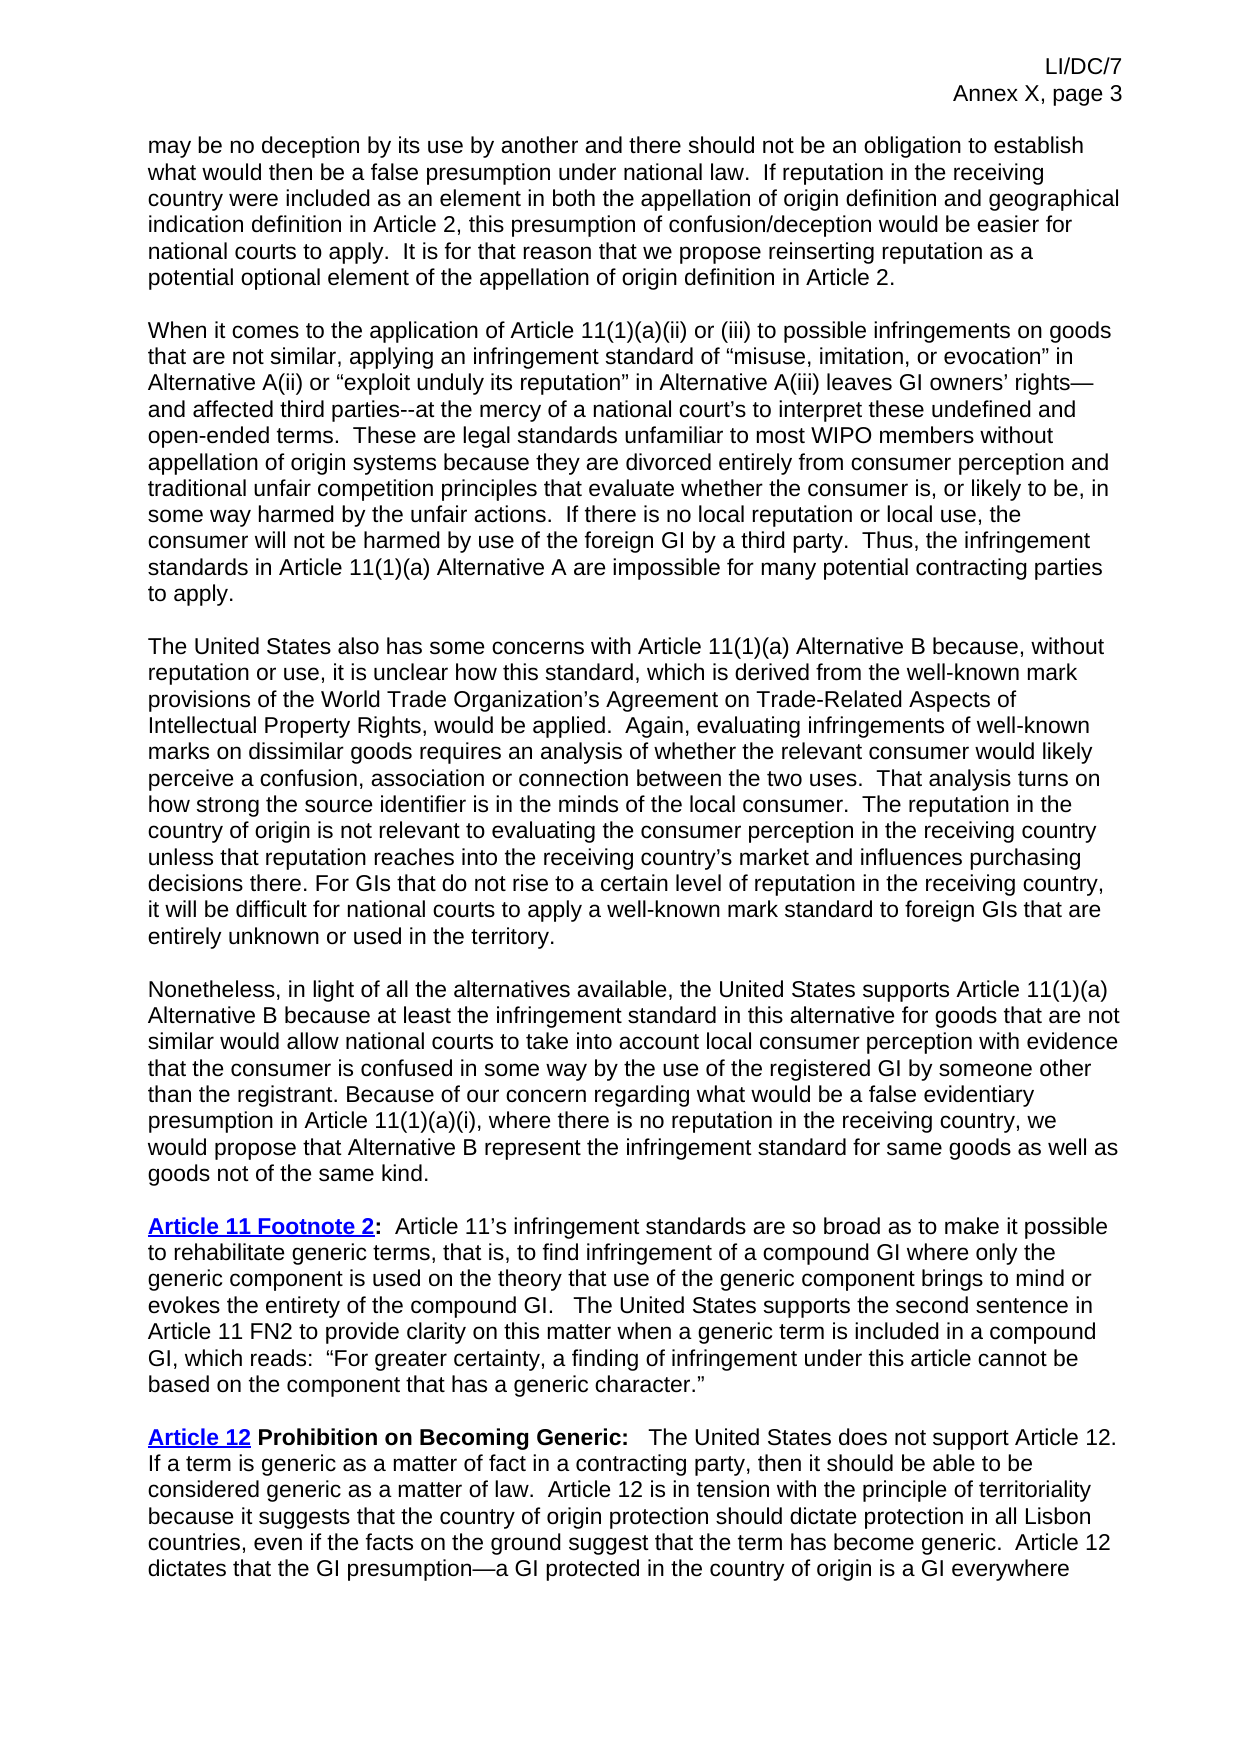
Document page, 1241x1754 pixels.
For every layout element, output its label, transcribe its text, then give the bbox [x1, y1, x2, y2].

text Article 11 Footnote 2: Article 11’s infringement standards are so broad as to make it possible to rehabilitate generic terms, that is, to find infringement of a compound GI where only the generic component is used on the theory that use of the generic component brings to mind or evokes the entirety of the compound GI. The United States supports the second sentence in Article 11 FN2 to provide clarity on this matter when a generic term is included in a compound GI, which reads: “For greater certainty, a finding of infringement under this article cannot be based on the component that has a generic character.” [148, 1213, 1122, 1397]
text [148, 1423, 1122, 1582]
text The United States also has some concerns with Article 11(1)(a) Alternative B because, without reputation or use, it is unclear how this standard, which is derived from the well-known mark provisions of the World Trade Organization’s Agreement on Trade-Related Aspects of Intellectual Property Rights, would be applied. Again, evaluating infringements of well-known marks on dissimilar goods requires an analysis of whether the relevant consumer would likely perceive a confusion, association or connection between the two uses. That analysis turns on how strong the source identifier is in the minds of the local consumer. The reputation in the country of origin is not relevant to evaluating the consumer perception in the receiving country unless that reputation reaches into the receiving country’s market and influences purchasing decisions there. For GIs that do not rise to a certain level of reputation in the receiving country, it will be difficult for national courts to apply a well-known mark standard to foreign GIs that are entirely unknown or used in the territory. [148, 633, 1122, 949]
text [148, 132, 1122, 290]
text Nonetheless, in light of all the alternatives available, the United States supports Article 11(1)(a) Alternative B because at least the infringement standard in this alternative for goods that are not similar would allow national courts to take into account local consumer perception with evidence that the consumer is confused in some way by the use of the registered GI by someone other than the registrant. Because of our concern regarding what would be a false evidentiary presumption in Article 11(1)(a)(i), where there is no reputation in the receiving country, we would propose that Alternative B represent the infringement standard for same goods as well as goods not of the same kind. [148, 976, 1122, 1186]
text When it comes to the application of Article 11(1)(a)(ii) or (iii) to possible infringements on goods that are not similar, applying an infringement standard of “misuse, imitation, or evocation” in Alternative A(ii) or “exploit unduly its reputation” in Alternative A(iii) leaves GI owners’ rights—and affected third parties--at the mercy of a national court’s to interpret these undefined and open-ended terms. These are legal standards unfamiliar to most WIPO members without appellation of origin systems because they are divorced entirely from consumer perception and traditional unfair competition principles that evaluate whether the consumer is, or likely to be, in some way harmed by the unfair actions. If there is no local reputation or local use, the consumer will not be harmed by use of the foreign GI by a third party. Thus, the infringement standards in Article 11(1)(a) Alternative A are impossible for many potential contracting parties to apply. [148, 317, 1122, 607]
